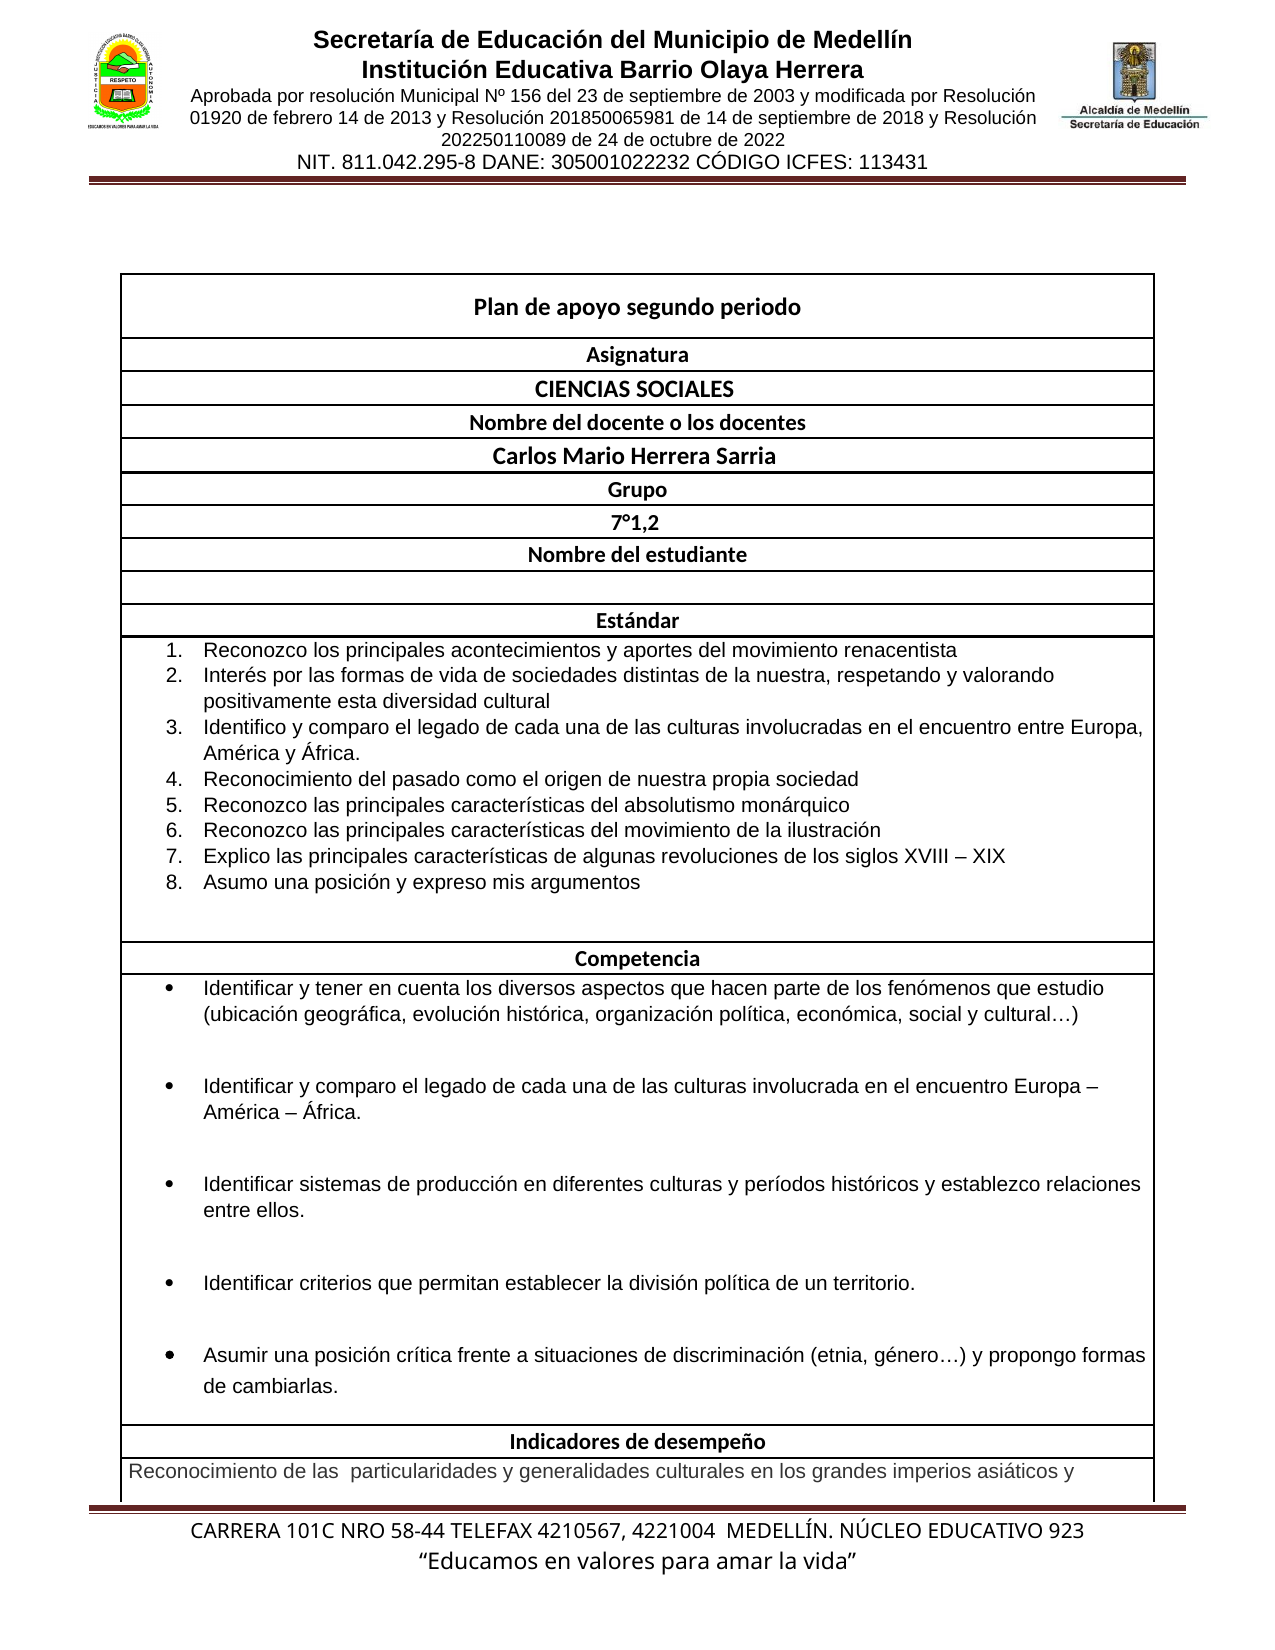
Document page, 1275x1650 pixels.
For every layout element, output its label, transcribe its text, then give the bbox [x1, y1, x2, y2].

table_cell Indicadores de desempeño [122, 1426, 1153, 1457]
table_cell Nombre del estudiante [122, 539, 1153, 570]
table_cell Nombre del docente o los docentes [122, 406, 1153, 437]
table_cell CIENCIAS SOCIALES [122, 372, 1153, 404]
table_cell Asignatura [122, 339, 1153, 370]
table_cell Competencia [122, 943, 1153, 973]
table_cell Identificar y tener en cuenta los diversos aspectos que hacen parte de los fenómenos que estudio (ubicación geográfica, evolución histórica, organización política, económica, social y cultural…) Identificar y comparo el legado de cada una de las culturas involucrada en el encuentro Europa – América – África. Identificar sistemas de producción en diferentes culturas y períodos históricos y establezco relaciones entre ellos. Identificar criterios que permitan establecer la división política de un territorio. Asumir una posición crítica frente a situaciones de discriminación (etnia, género…) y propongo formas de cambiarlas. [122, 975, 1153, 1424]
picture [1058, 42, 1211, 129]
table_cell Reconozco los principales acontecimientos y aportes del movimiento renacentista Interés por las formas de vida de sociedades distintas de la nuestra, respetando y valorando positivamente esta diversidad cultural Identifico y comparo el legado de cada una de las culturas involucradas en el encuentro entre Europa, América y África. Reconocimiento del pasado como el origen de nuestra propia sociedad Reconozco las principales características del absolutismo monárquico Reconozco las principales características del movimiento de la ilustración Explico las principales características de algunas revoluciones de los siglos XVIII – XIX Asumo una posición y expreso mis argumentos [122, 638, 1153, 941]
table_header Plan de apoyo segundo periodo [122, 275, 1153, 337]
picture [88, 32, 162, 129]
table_cell 7°1,2 [122, 506, 1153, 537]
table_cell Carlos Mario Herrera Sarria [122, 439, 1153, 471]
table_cell Grupo [122, 474, 1153, 504]
table_cell Estándar [122, 605, 1153, 635]
table_cell Reconocimiento de las particularidades y generalidades culturales en los grandes imperios asiáticos y africanos que existieron en el contexto del Medioevo, de acuerdo con el espacio habitado. Identificación de los diversos aspectos que hacen parte de los fenómenos estudiados (ubicación geográfica, elementos culturales, proceso histórico…) para reconocer la multicausalidad en los mismos. Valoración de la diversidad cultural como fundamento propio de lo humano como principio básico para la defensa de la interculturalidad. [122, 1459, 1153, 1502]
table_cell [122, 572, 1153, 603]
